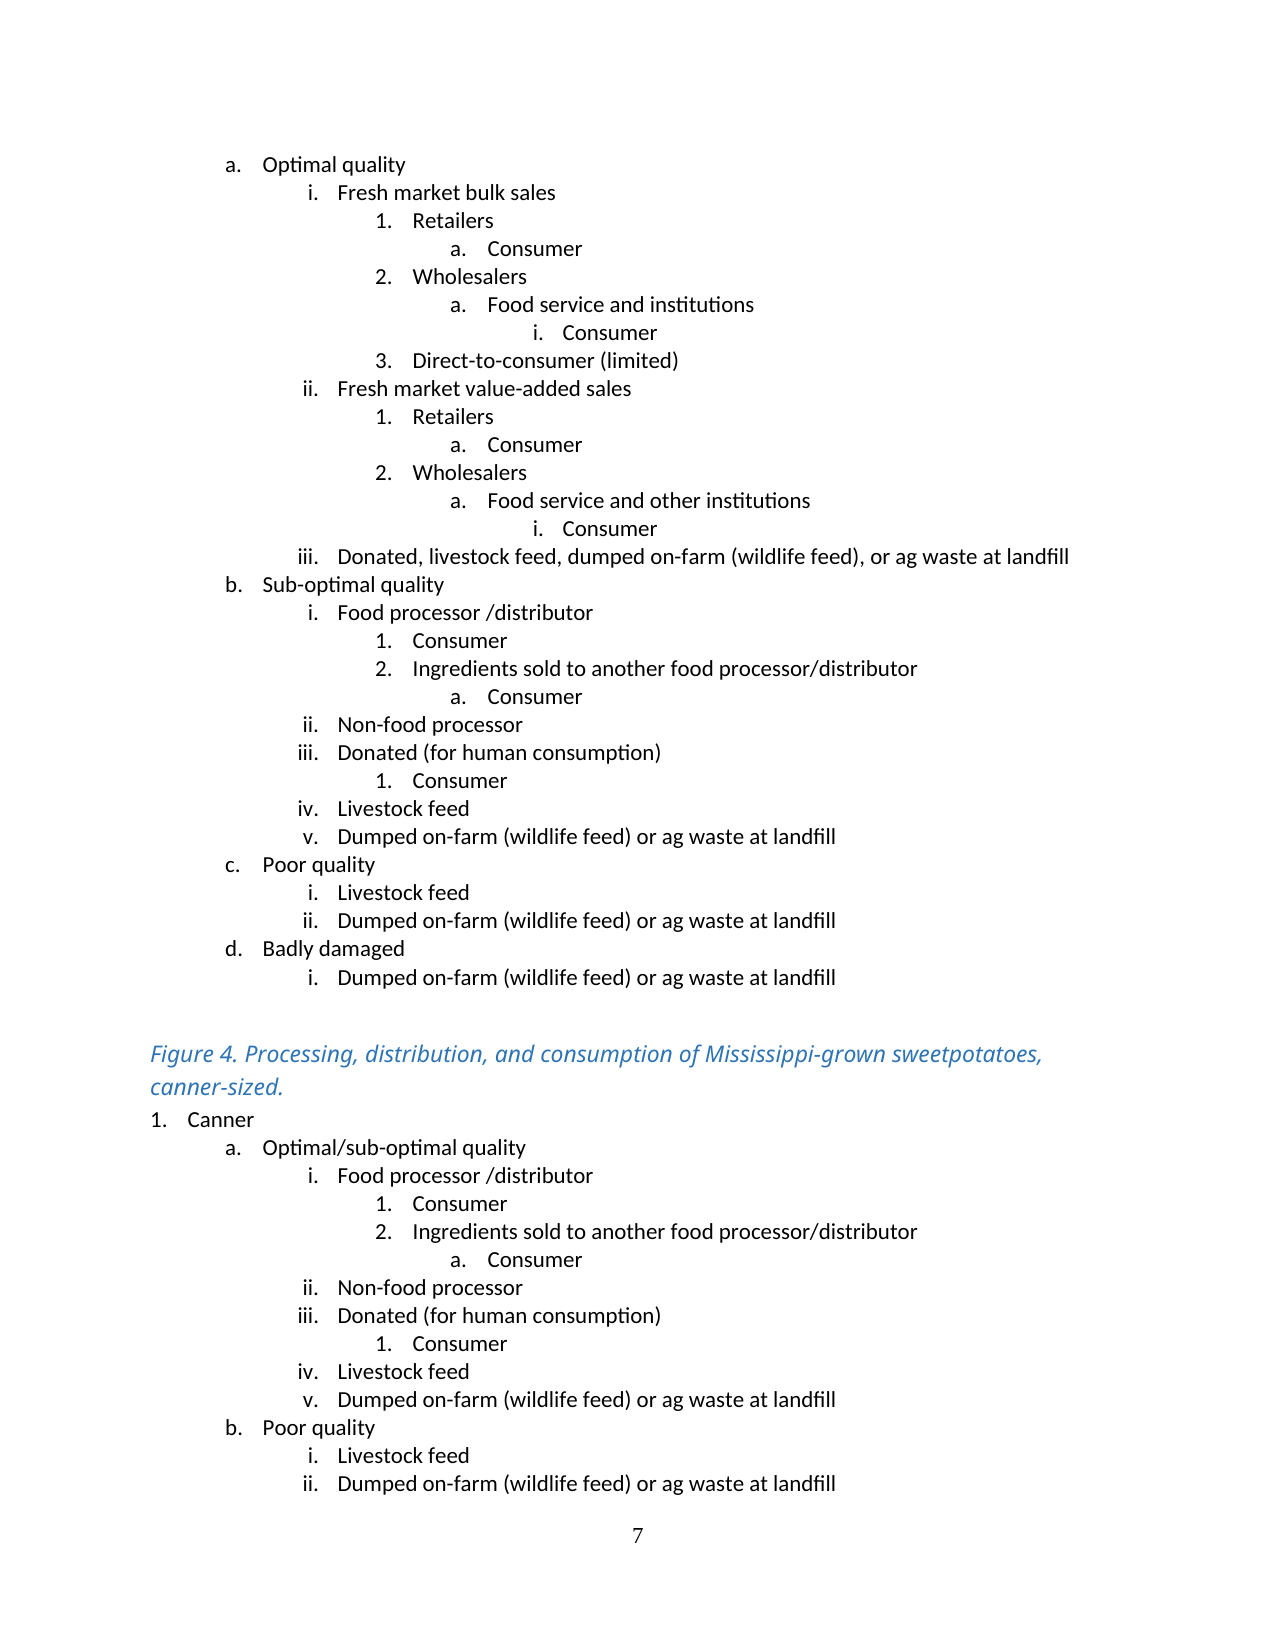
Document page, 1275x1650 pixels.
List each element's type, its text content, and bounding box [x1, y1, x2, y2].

list Dumped on-farm (wildlife feed) or ag waste at landfill [319, 822, 1125, 851]
list Non-food processor [319, 1273, 1125, 1301]
list Consumer [544, 514, 1125, 542]
list Canner [150, 1105, 1125, 1133]
list Consumer [450, 234, 1125, 262]
subtitle Figure 4. Processing, distribution, and consumption of Mississippi-grown sweetpotatoes, canner-sized. [150, 1037, 1125, 1102]
list Poor quality [225, 851, 1125, 878]
list Optimal quality [225, 150, 1125, 178]
list Badly damaged [225, 934, 1125, 963]
list Food processor /distributor [319, 1161, 1125, 1189]
list Livestock feed [319, 794, 1125, 822]
list Donated, livestock feed, dumped on-farm (wildlife feed), or ag waste at landfill [319, 542, 1125, 570]
list Ingredients sold to another food processor/distributor [375, 1217, 1125, 1245]
list Consumer [450, 1245, 1125, 1273]
list Retailers [375, 402, 1125, 430]
list Poor quality [225, 1413, 1125, 1441]
list Consumer [375, 766, 1125, 794]
list Food processor /distributor [319, 598, 1125, 626]
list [319, 1385, 1125, 1413]
list Consumer [375, 626, 1125, 654]
list Ingredients sold to another food processor/distributor [375, 654, 1125, 682]
list Livestock feed [319, 1357, 1125, 1385]
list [319, 1469, 1125, 1497]
list Sub-optimal quality [225, 570, 1125, 598]
list Retailers [375, 206, 1125, 234]
list Fresh market bulk sales [319, 178, 1125, 206]
list Livestock feed [319, 878, 1125, 907]
list Consumer [375, 1329, 1125, 1357]
list Consumer [450, 682, 1125, 710]
list Consumer [544, 318, 1125, 346]
list Food service and other institutions [450, 486, 1125, 514]
list Donated (for human consumption) [319, 1301, 1125, 1329]
list Dumped on-farm (wildlife feed) or ag waste at landfill [319, 963, 1125, 991]
list Wholesalers [375, 262, 1125, 290]
list Optimal/sub-optimal quality [225, 1133, 1125, 1161]
list Livestock feed [319, 1441, 1125, 1469]
list Food service and institutions [450, 290, 1125, 318]
list Wholesalers [375, 458, 1125, 486]
list Consumer [450, 430, 1125, 458]
list Dumped on-farm (wildlife feed) or ag waste at landfill [319, 907, 1125, 934]
list Donated (for human consumption) [319, 738, 1125, 766]
list Consumer [375, 1189, 1125, 1217]
list Non-food processor [319, 710, 1125, 738]
list Direct-to-consumer (limited) [375, 346, 1125, 374]
list Fresh market value-added sales [319, 374, 1125, 402]
